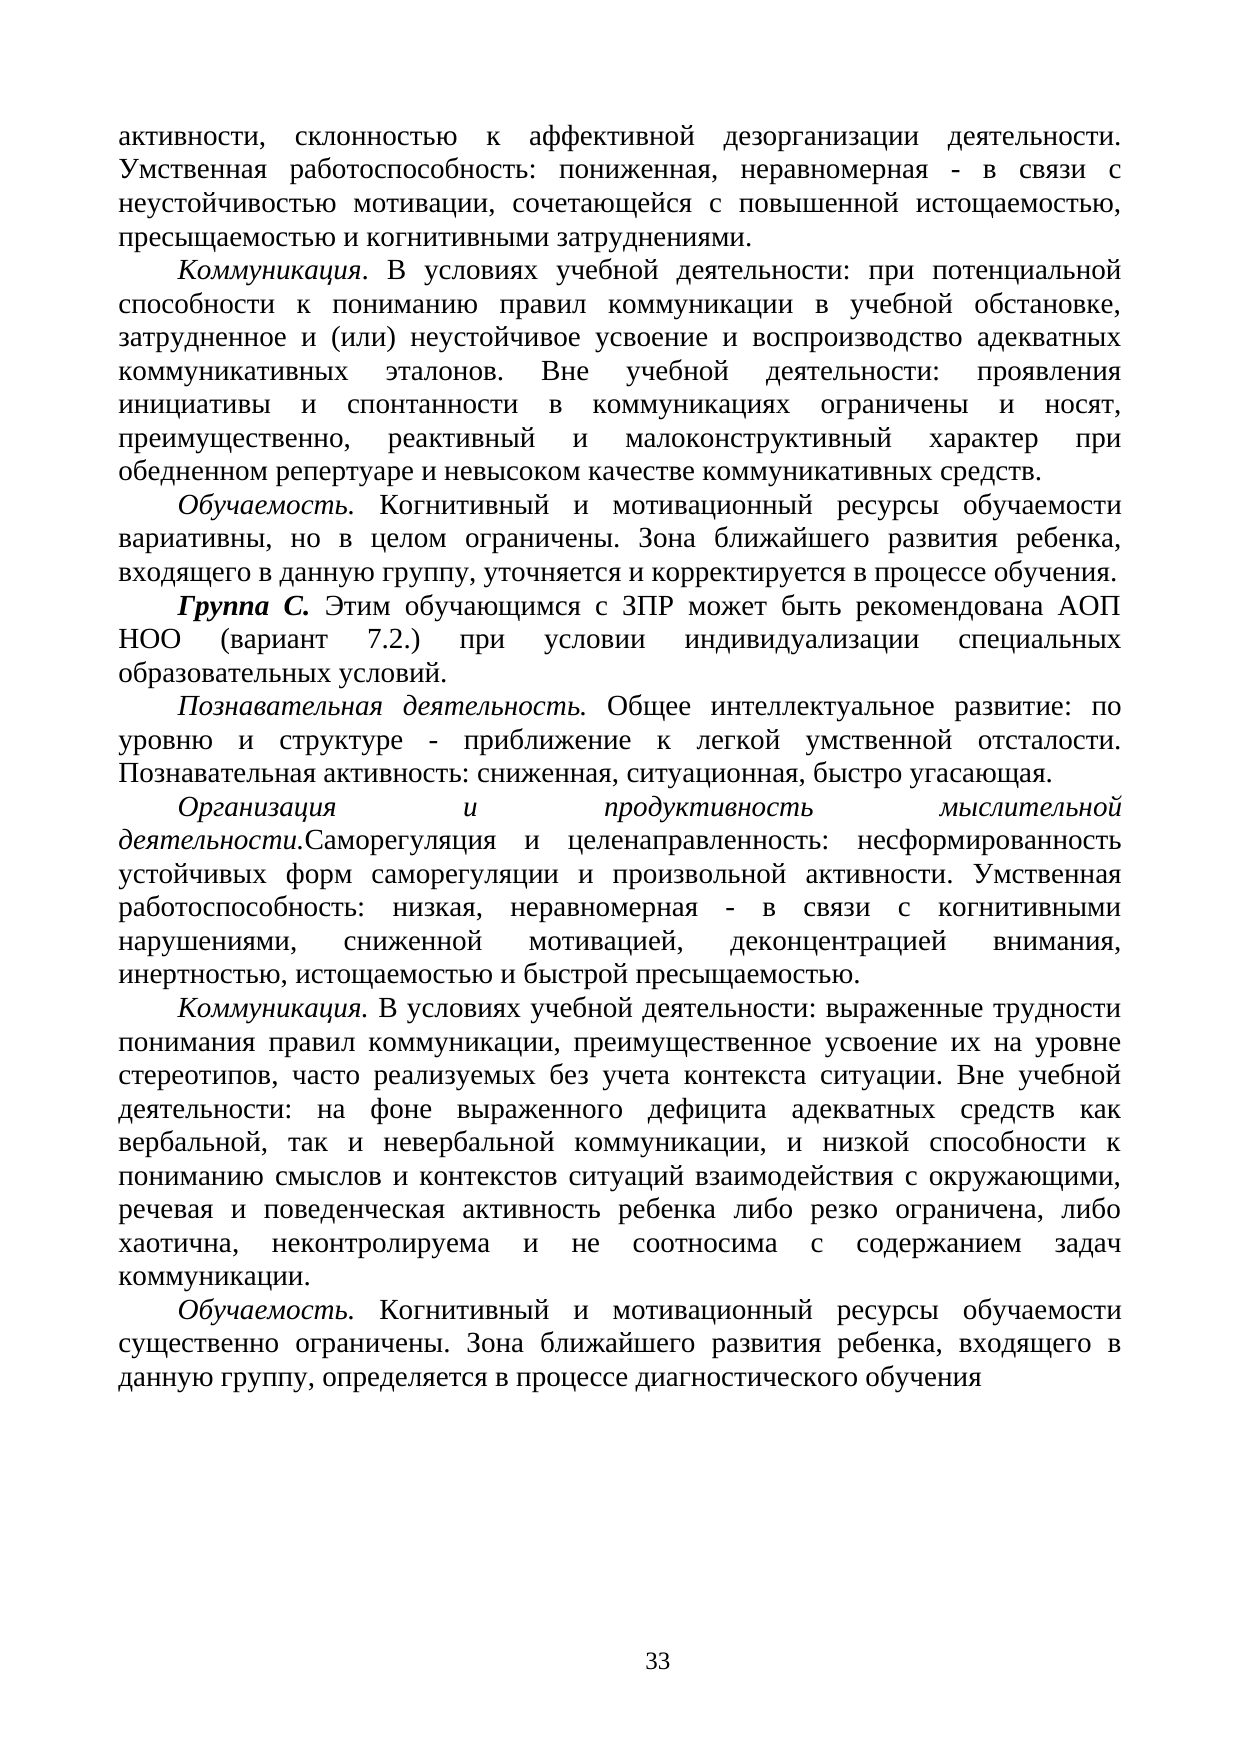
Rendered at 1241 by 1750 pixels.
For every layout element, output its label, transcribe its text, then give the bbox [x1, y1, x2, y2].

text Коммуникация. В условиях учебной деятельности: при потенциальной способности к пониманию правил коммуникации в учебной обстановке, затрудненное и (или) неустойчивое усвоение и воспроизводство адекватных коммуникативных эталонов. Вне учебной деятельности: проявления инициативы и спонтанности в коммуникациях ограничены и носят, преимущественно, реактивный и малоконструктивный характер при обедненном репертуаре и невысоком качестве коммуникативных средств. [118, 252, 1122, 487]
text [118, 118, 1122, 252]
text Обучаемость. Когнитивный и мотивационный ресурсы обучаемости существенно ограничены. Зона ближайшего развития ребенка, входящего в данную группу, определяется в процессе диагностического обучения [118, 1292, 1122, 1393]
text Обучаемость. Когнитивный и мотивационный ресурсы обучаемости вариативны, но в целом ограничены. Зона ближайшего развития ребенка, входящего в данную группу, уточняется и корректируется в процессе обучения. [118, 487, 1122, 588]
text Коммуникация. В условиях учебной деятельности: выраженные трудности понимания правил коммуникации, преимущественное усвоение их на уровне стереотипов, часто реализуемых без учета контекста ситуации. Вне учебной деятельности: на фоне выраженного дефицита адекватных средств как вербальной, так и невербальной коммуникации, и низкой способности к пониманию смыслов и контекстов ситуаций взаимодействия с окружающими, речевая и поведенческая активность ребенка либо резко ограничена, либо хаотична, неконтролируема и не соотносима с содержанием задач коммуникации. [118, 990, 1122, 1292]
text Организация и продуктивность мыслительной деятельности.Саморегуляция и целенаправленность: несформированность устойчивых форм саморегуляции и произвольной активности. Умственная работоспособность: низкая, неравномерная - в связи с когнитивными нарушениями, сниженной мотивацией, деконцентрацией внимания, инертностью, истощаемостью и быстрой пресыщаемостью. [118, 789, 1122, 990]
text Группа С. Этим обучающимся с ЗПР может быть рекомендована АОП НОО (вариант 7.2.) при условии индивидуализации специальных образовательных условий. [118, 588, 1122, 688]
text Познавательная деятельность. Общее интеллектуальное развитие: по уровню и структуре - приближение к легкой умственной отсталости. Познавательная активность: сниженная, ситуационная, быстро угасающая. [118, 688, 1122, 789]
